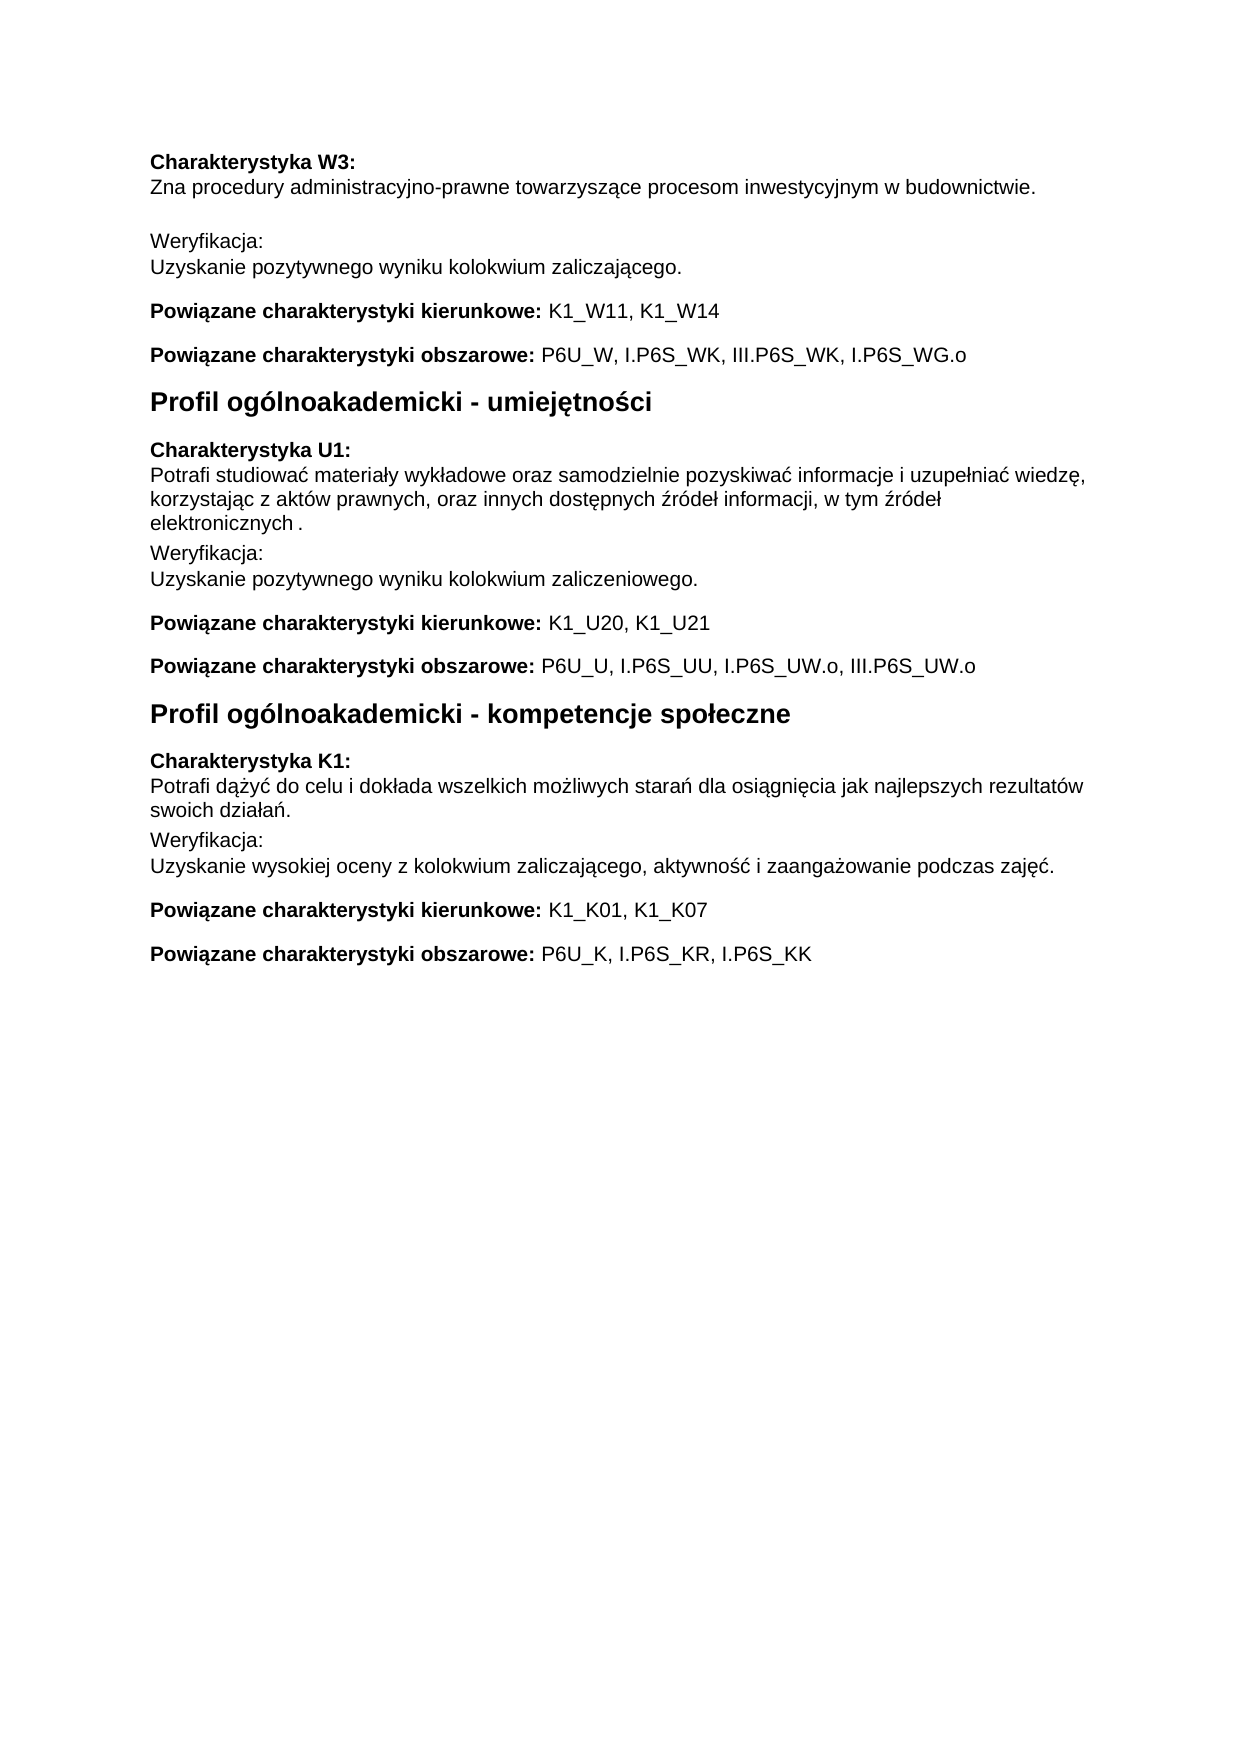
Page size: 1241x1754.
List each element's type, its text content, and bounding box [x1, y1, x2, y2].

text Charakterystyka W3: [150, 150, 1090, 174]
text Powiązane charakterystyki obszarowe: P6U_U, I.P6S_UU, I.P6S_UW.o, III.P6S_UW.o [150, 654, 1090, 678]
subtitle Profil ogólnoakademicki - kompetencje społeczne [150, 698, 1090, 729]
text Potrafi dążyć do celu i dokłada wszelkich możliwych starań dla osiągnięcia jak najlepszych rezultatów swoich działań. [150, 774, 1090, 822]
text Uzyskanie pozytywnego wyniku kolokwium zaliczeniowego. [150, 567, 1090, 591]
text Uzyskanie pozytywnego wyniku kolokwium zaliczającego. [150, 255, 1090, 279]
text Powiązane charakterystyki kierunkowe: K1_U20, K1_U21 [150, 610, 1090, 634]
text Powiązane charakterystyki kierunkowe: K1_W11, K1_W14 [150, 299, 1090, 323]
text Weryfikacja: [150, 229, 1090, 253]
text Weryfikacja: [150, 541, 1090, 564]
text Powiązane charakterystyki obszarowe: P6U_K, I.P6S_KR, I.P6S_KK [150, 942, 1090, 966]
text Charakterystyka U1: [150, 437, 1090, 461]
text Powiązane charakterystyki kierunkowe: K1_K01, K1_K07 [150, 898, 1090, 922]
text Charakterystyka K1: [150, 749, 1090, 773]
text Zna procedury administracyjno-prawne towarzyszące procesom inwestycyjnym w budownictwie. [150, 175, 1090, 223]
text Potrafi studiować materiały wykładowe oraz samodzielnie pozyskiwać informacje i uzupełniać wiedzę, korzystając z aktów prawnych, oraz innych dostępnych źródeł informacji, w tym źródeł elektronicznych . [150, 462, 1090, 534]
text Powiązane charakterystyki obszarowe: P6U_W, I.P6S_WK, III.P6S_WK, I.P6S_WG.o [150, 343, 1090, 367]
text Uzyskanie wysokiej oceny z kolokwium zaliczającego, aktywność i zaangażowanie podczas zajęć. [150, 854, 1090, 878]
text Weryfikacja: [150, 828, 1090, 852]
subtitle Profil ogólnoakademicki - umiejętności [150, 386, 1090, 418]
